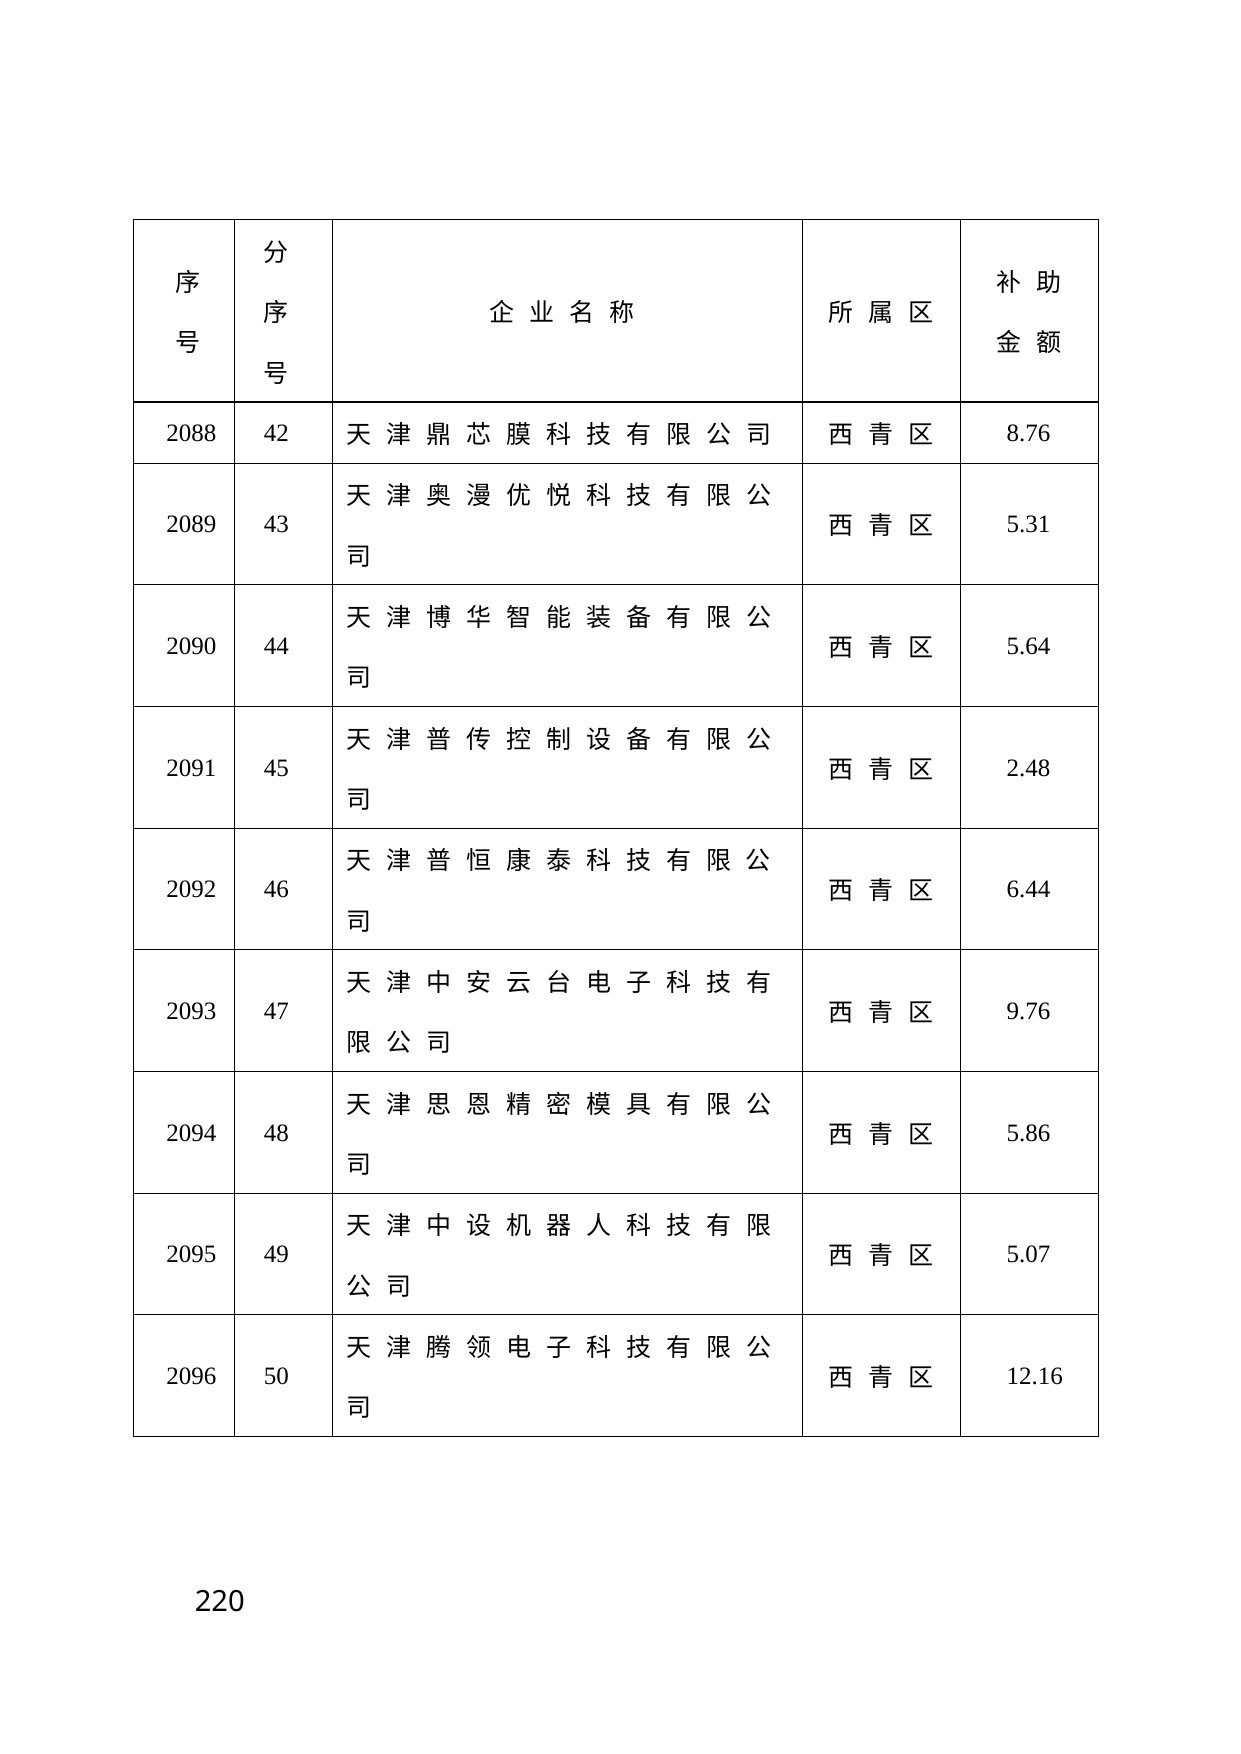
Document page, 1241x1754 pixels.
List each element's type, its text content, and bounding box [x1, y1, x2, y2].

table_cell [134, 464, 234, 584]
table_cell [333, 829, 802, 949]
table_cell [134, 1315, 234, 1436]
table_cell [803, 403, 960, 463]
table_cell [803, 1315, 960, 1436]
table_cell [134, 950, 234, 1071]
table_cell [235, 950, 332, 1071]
table_header 补助金额 [961, 220, 1098, 401]
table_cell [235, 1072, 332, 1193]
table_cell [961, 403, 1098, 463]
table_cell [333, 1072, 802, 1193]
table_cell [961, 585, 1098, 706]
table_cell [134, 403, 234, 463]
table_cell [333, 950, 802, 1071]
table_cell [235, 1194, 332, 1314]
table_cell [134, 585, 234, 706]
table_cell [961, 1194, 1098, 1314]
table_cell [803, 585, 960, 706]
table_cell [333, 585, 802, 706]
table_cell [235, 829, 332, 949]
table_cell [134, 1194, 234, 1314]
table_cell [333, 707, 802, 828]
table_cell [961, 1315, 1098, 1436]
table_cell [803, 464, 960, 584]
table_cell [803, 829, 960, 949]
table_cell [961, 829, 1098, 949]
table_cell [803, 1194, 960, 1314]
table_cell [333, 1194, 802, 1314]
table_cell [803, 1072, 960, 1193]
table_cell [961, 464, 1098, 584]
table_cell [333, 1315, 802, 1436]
table_header 序号 [134, 220, 234, 401]
table_header 所属区 [803, 220, 960, 401]
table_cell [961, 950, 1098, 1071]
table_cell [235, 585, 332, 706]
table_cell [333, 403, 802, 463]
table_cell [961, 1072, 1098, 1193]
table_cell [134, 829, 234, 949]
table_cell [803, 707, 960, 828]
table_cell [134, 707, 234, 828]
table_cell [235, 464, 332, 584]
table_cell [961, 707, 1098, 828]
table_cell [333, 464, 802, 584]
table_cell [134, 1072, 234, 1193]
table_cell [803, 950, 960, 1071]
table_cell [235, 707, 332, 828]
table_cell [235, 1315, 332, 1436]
table_header 企业名称 [333, 220, 802, 401]
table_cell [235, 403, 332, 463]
table_header 分序号 [235, 220, 332, 401]
